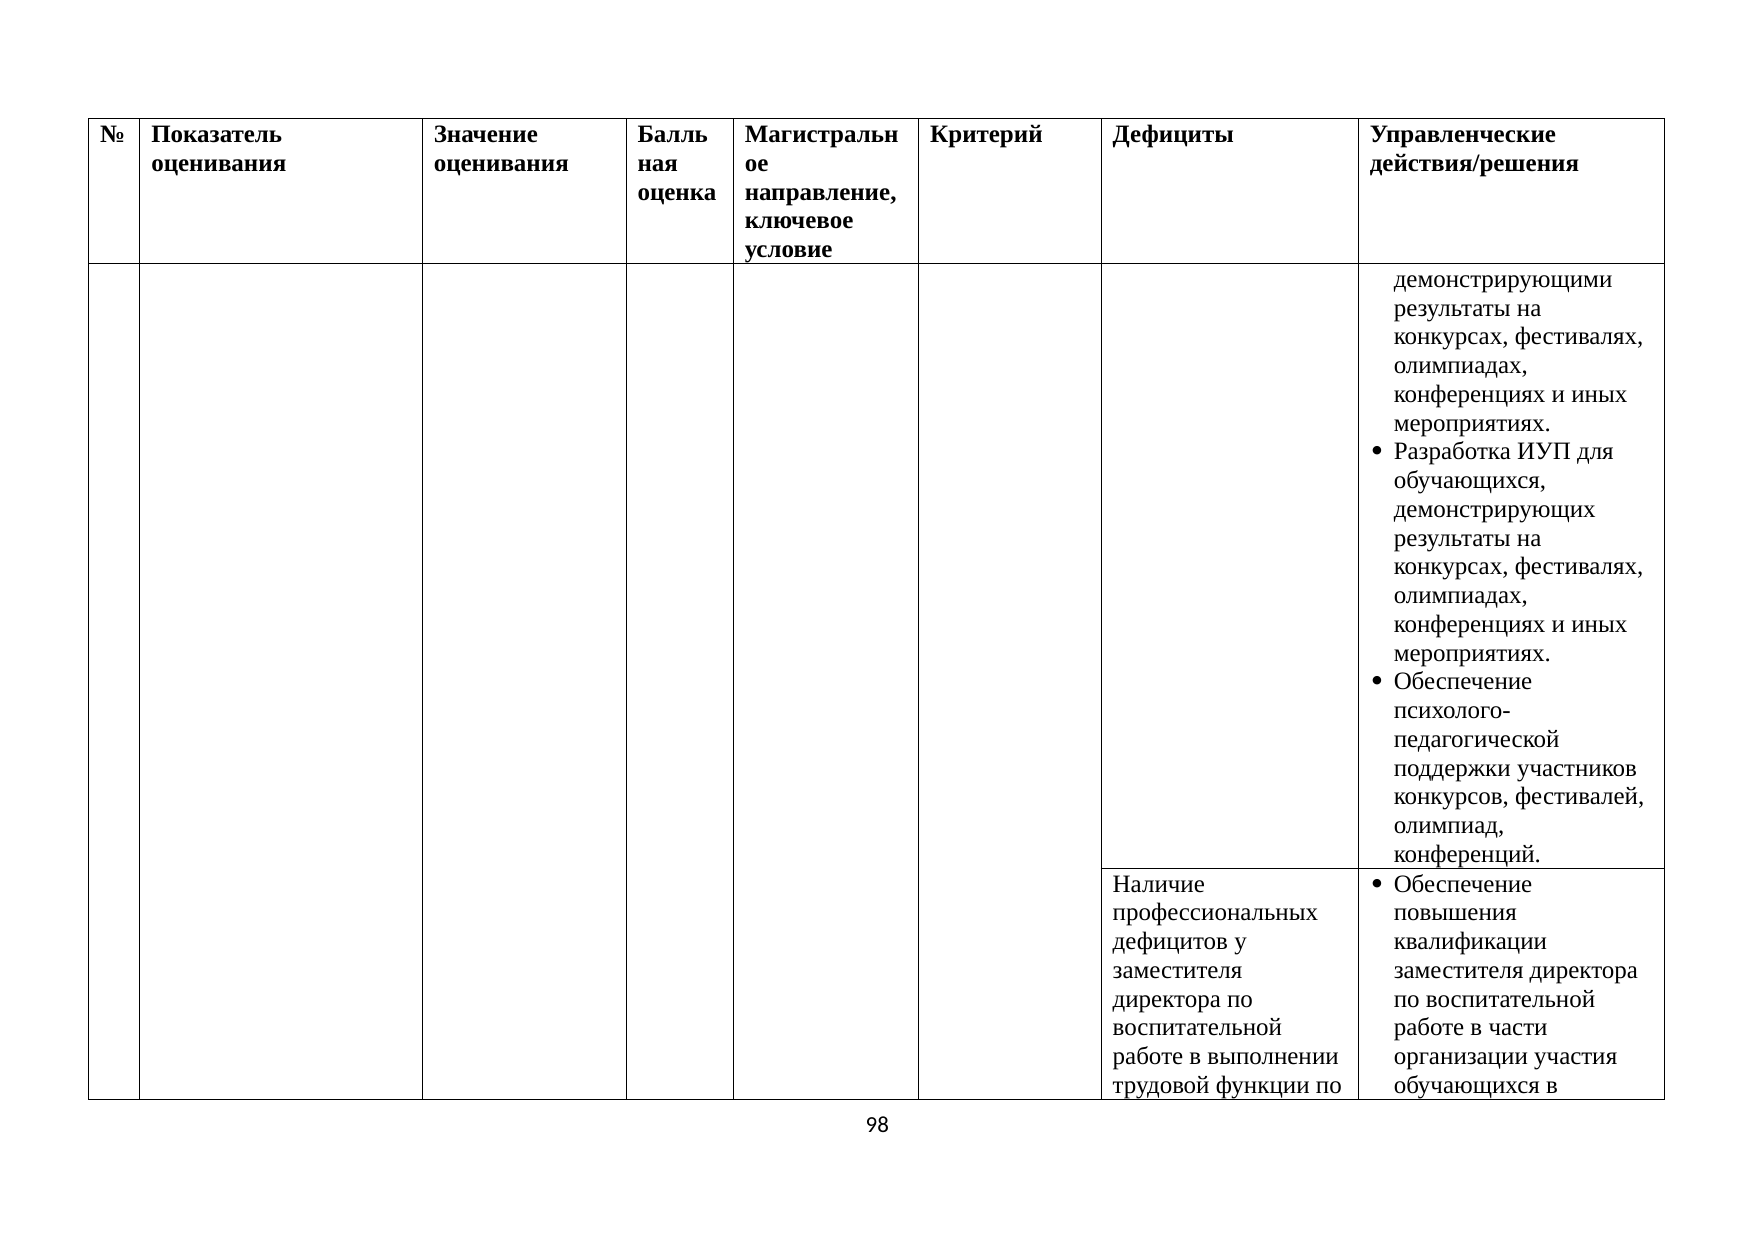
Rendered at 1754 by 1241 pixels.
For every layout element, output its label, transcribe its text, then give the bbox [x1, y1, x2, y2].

table_header Балльная оценка [627, 119, 733, 263]
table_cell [1359, 264, 1664, 868]
table_header Критерий [919, 119, 1101, 263]
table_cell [1359, 869, 1664, 1099]
table_header № [89, 119, 139, 263]
table_header Значение оценивания [423, 119, 626, 263]
table_header Показатель оценивания [140, 119, 422, 263]
table_header Управленческие действия/решения [1359, 119, 1664, 263]
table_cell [1102, 264, 1358, 868]
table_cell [1102, 869, 1358, 1099]
table_header Магистральное направление, ключевое условие [734, 119, 918, 263]
table_header Дефициты [1102, 119, 1358, 263]
